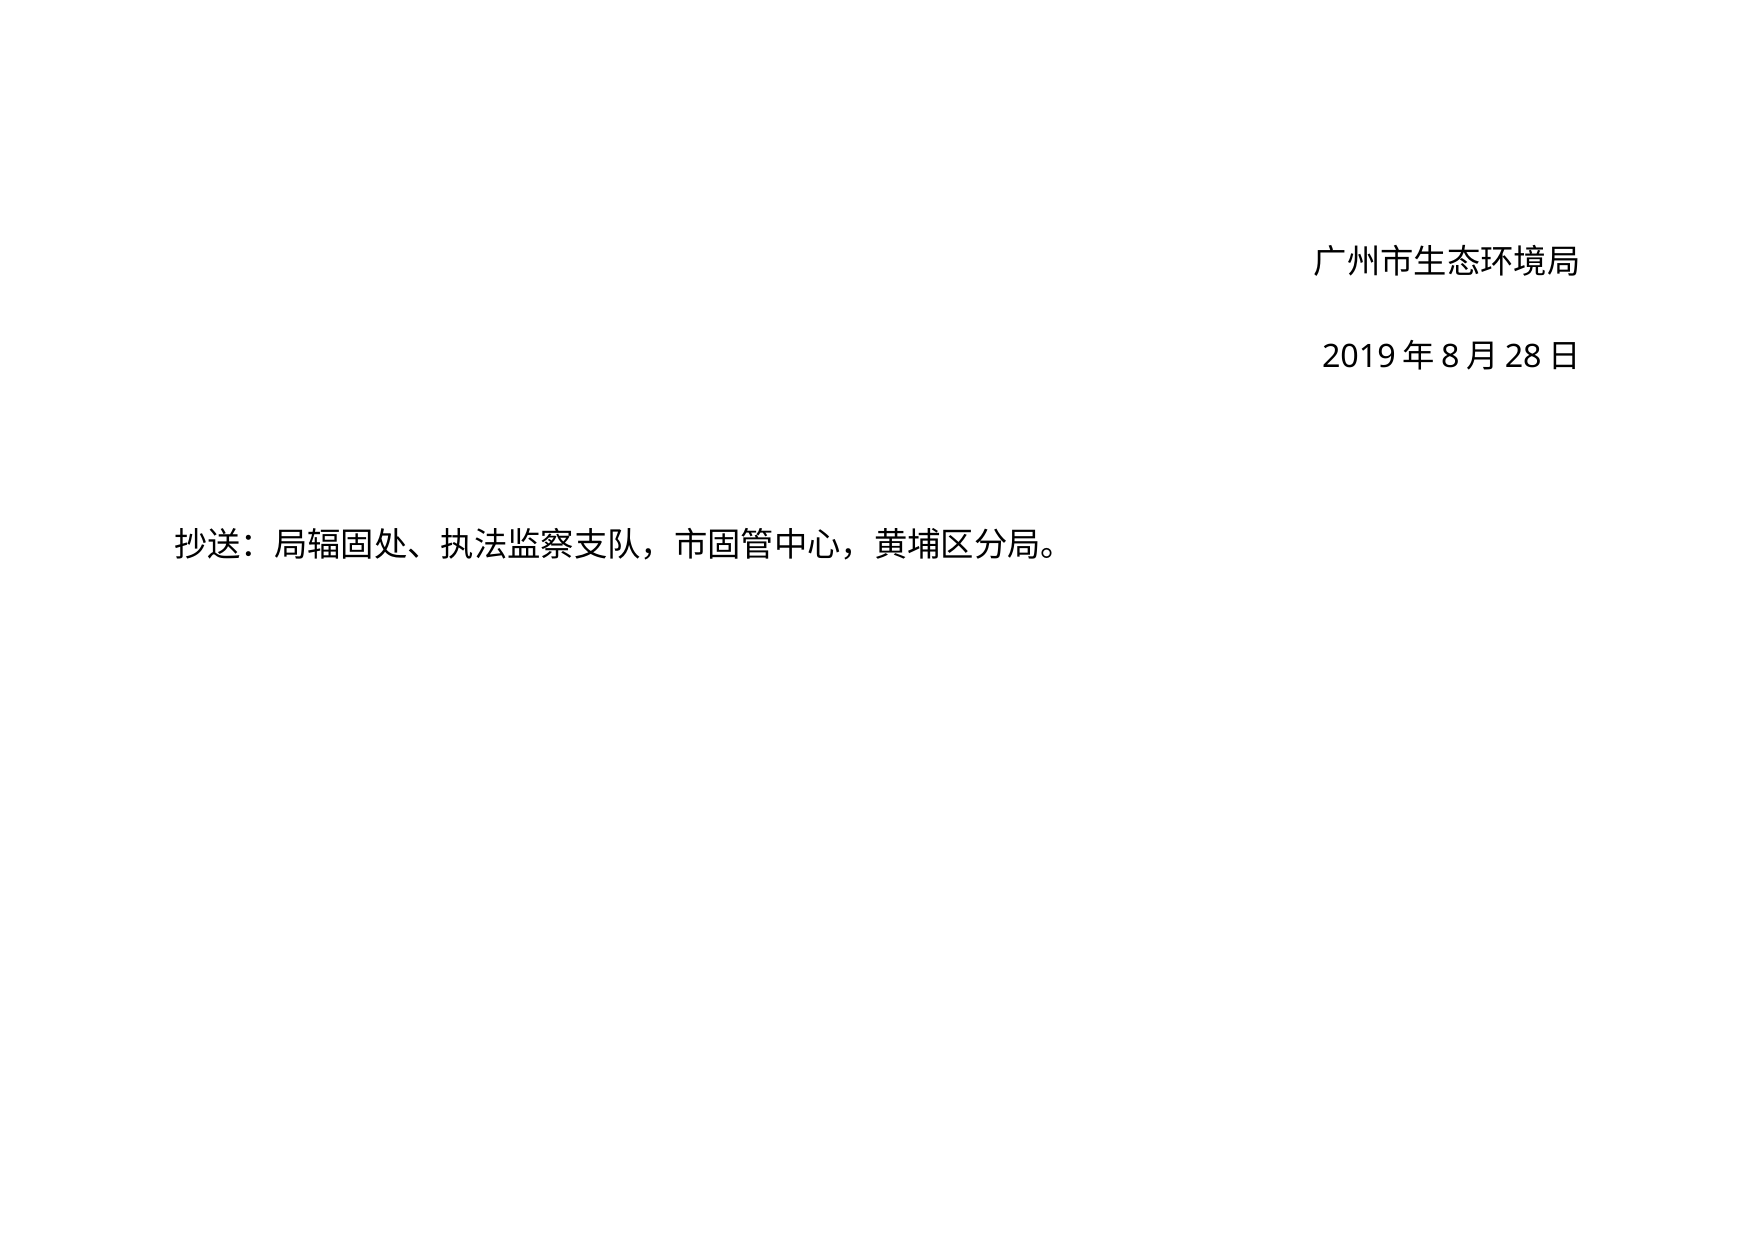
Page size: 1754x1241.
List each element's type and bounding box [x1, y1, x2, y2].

table_cell [174, 198, 1580, 574]
